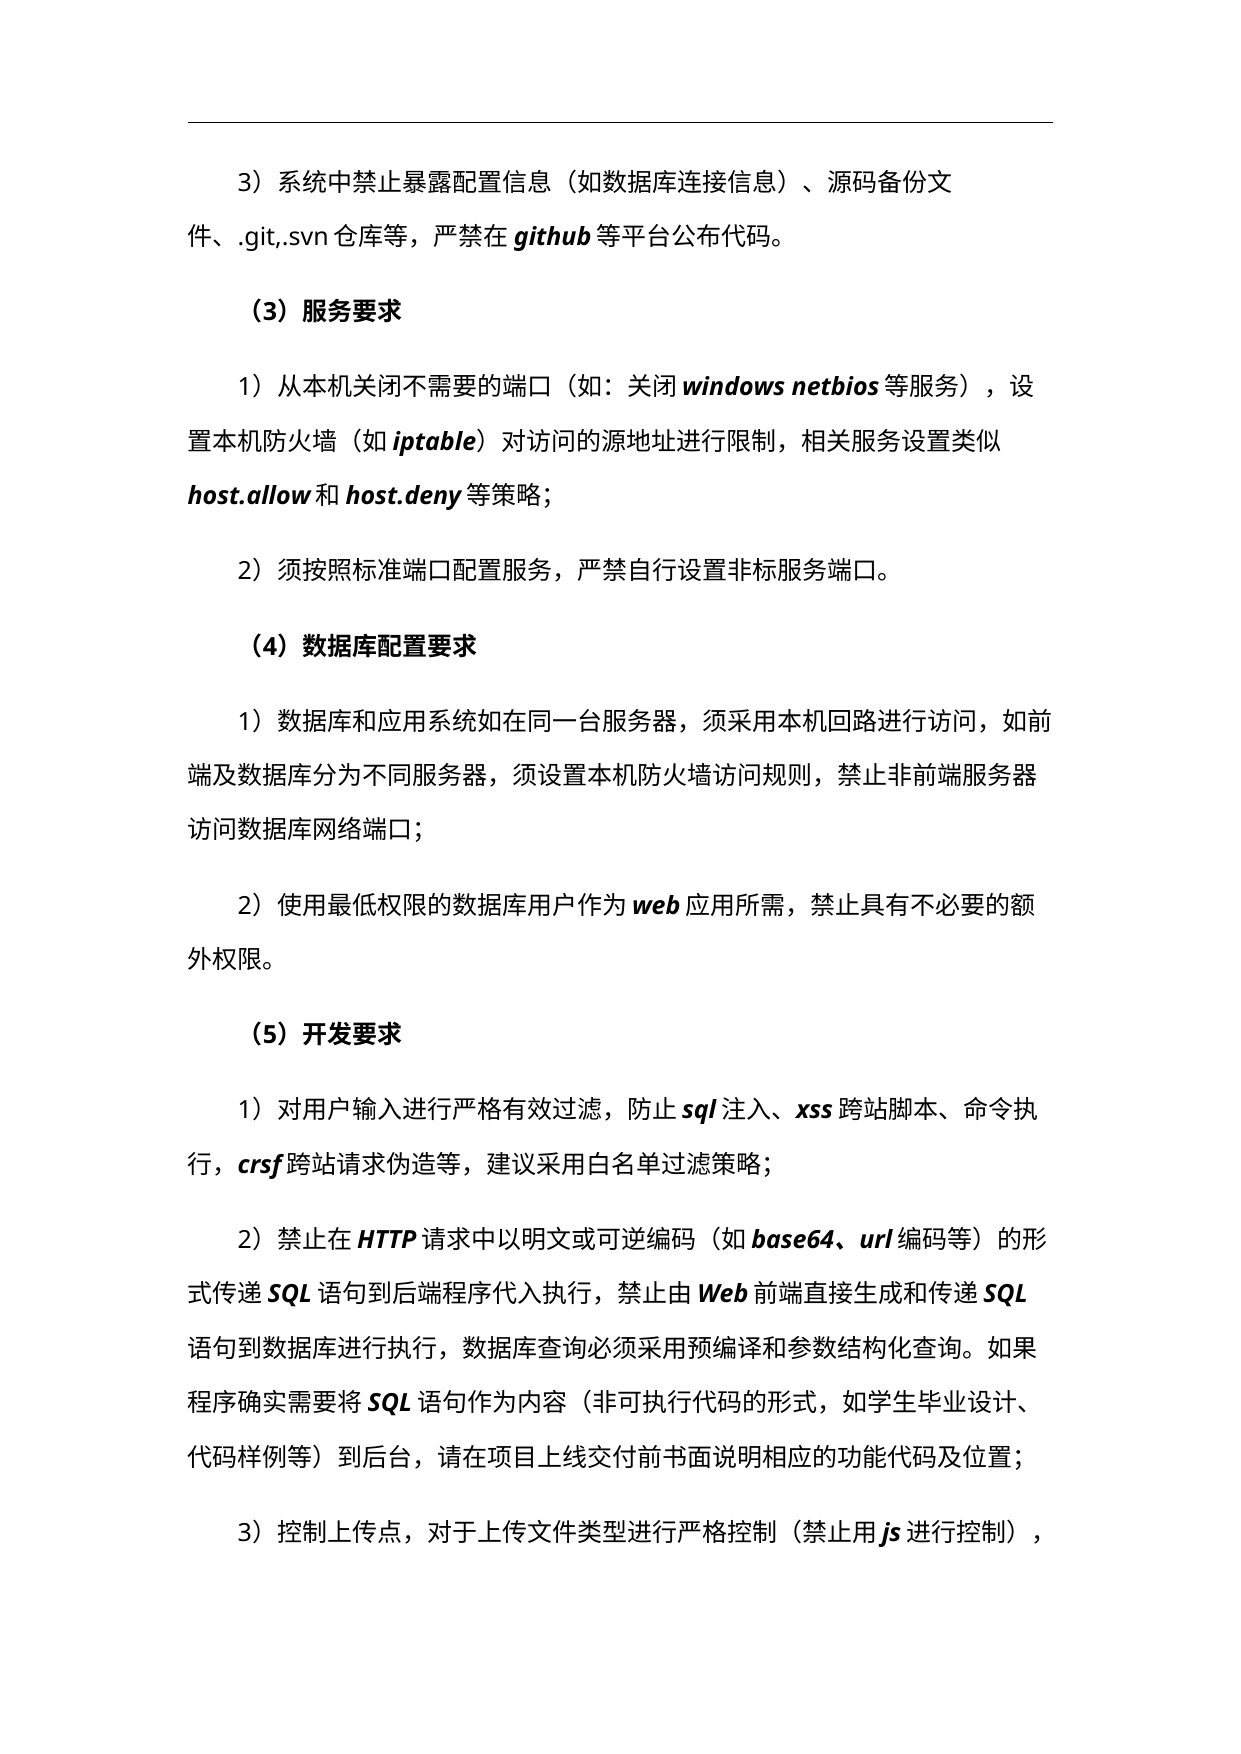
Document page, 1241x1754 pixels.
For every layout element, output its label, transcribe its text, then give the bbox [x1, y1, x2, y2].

text 1）从本机关闭不需要的端口（如：关闭windows netbios等服务），设置本机防火墙（如iptable）对访问的源地址进行限制，相关服务设置类似host.allow和host.deny等策略； [187, 367, 1053, 512]
text 1）对用户输入进行严格有效过滤，防止sql注入、xss跨站脚本、命令执行，crsf跨站请求伪造等，建议采用白名单过滤策略； [187, 1090, 1053, 1181]
text （3）服务要求 [187, 292, 1053, 328]
text 1）数据库和应用系统如在同一台服务器，须采用本机回路进行访问，如前端及数据库分为不同服务器，须设置本机防火墙访问规则，禁止非前端服务器访问数据库网络端口； [187, 701, 1053, 846]
text （4）数据库配置要求 [187, 626, 1053, 662]
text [187, 1512, 1053, 1548]
text 2）使用最低权限的数据库用户作为web应用所需，禁止具有不必要的额外权限。 [187, 885, 1053, 976]
text 2）禁止在HTTP请求中以明文或可逆编码（如base64、url编码等）的形式传递SQL语句到后端程序代入执行，禁止由Web前端直接生成和传递SQL语句到数据库进行执行，数据库查询必须采用预编译和参数结构化查询。如果程序确实需要将SQL语句作为内容（非可执行代码的形式，如学生毕业设计、代码样例等）到后台，请在项目上线交付前书面说明相应的功能代码及位置； [187, 1219, 1053, 1473]
text （5）开发要求 [187, 1015, 1053, 1051]
text 3）系统中禁止暴露配置信息（如数据库连接信息）、源码备份文件、.git,.svn仓库等，严禁在github等平台公布代码。 [187, 162, 1053, 253]
text 2）须按照标准端口配置服务，严禁自行设置非标服务端口。 [187, 551, 1053, 587]
